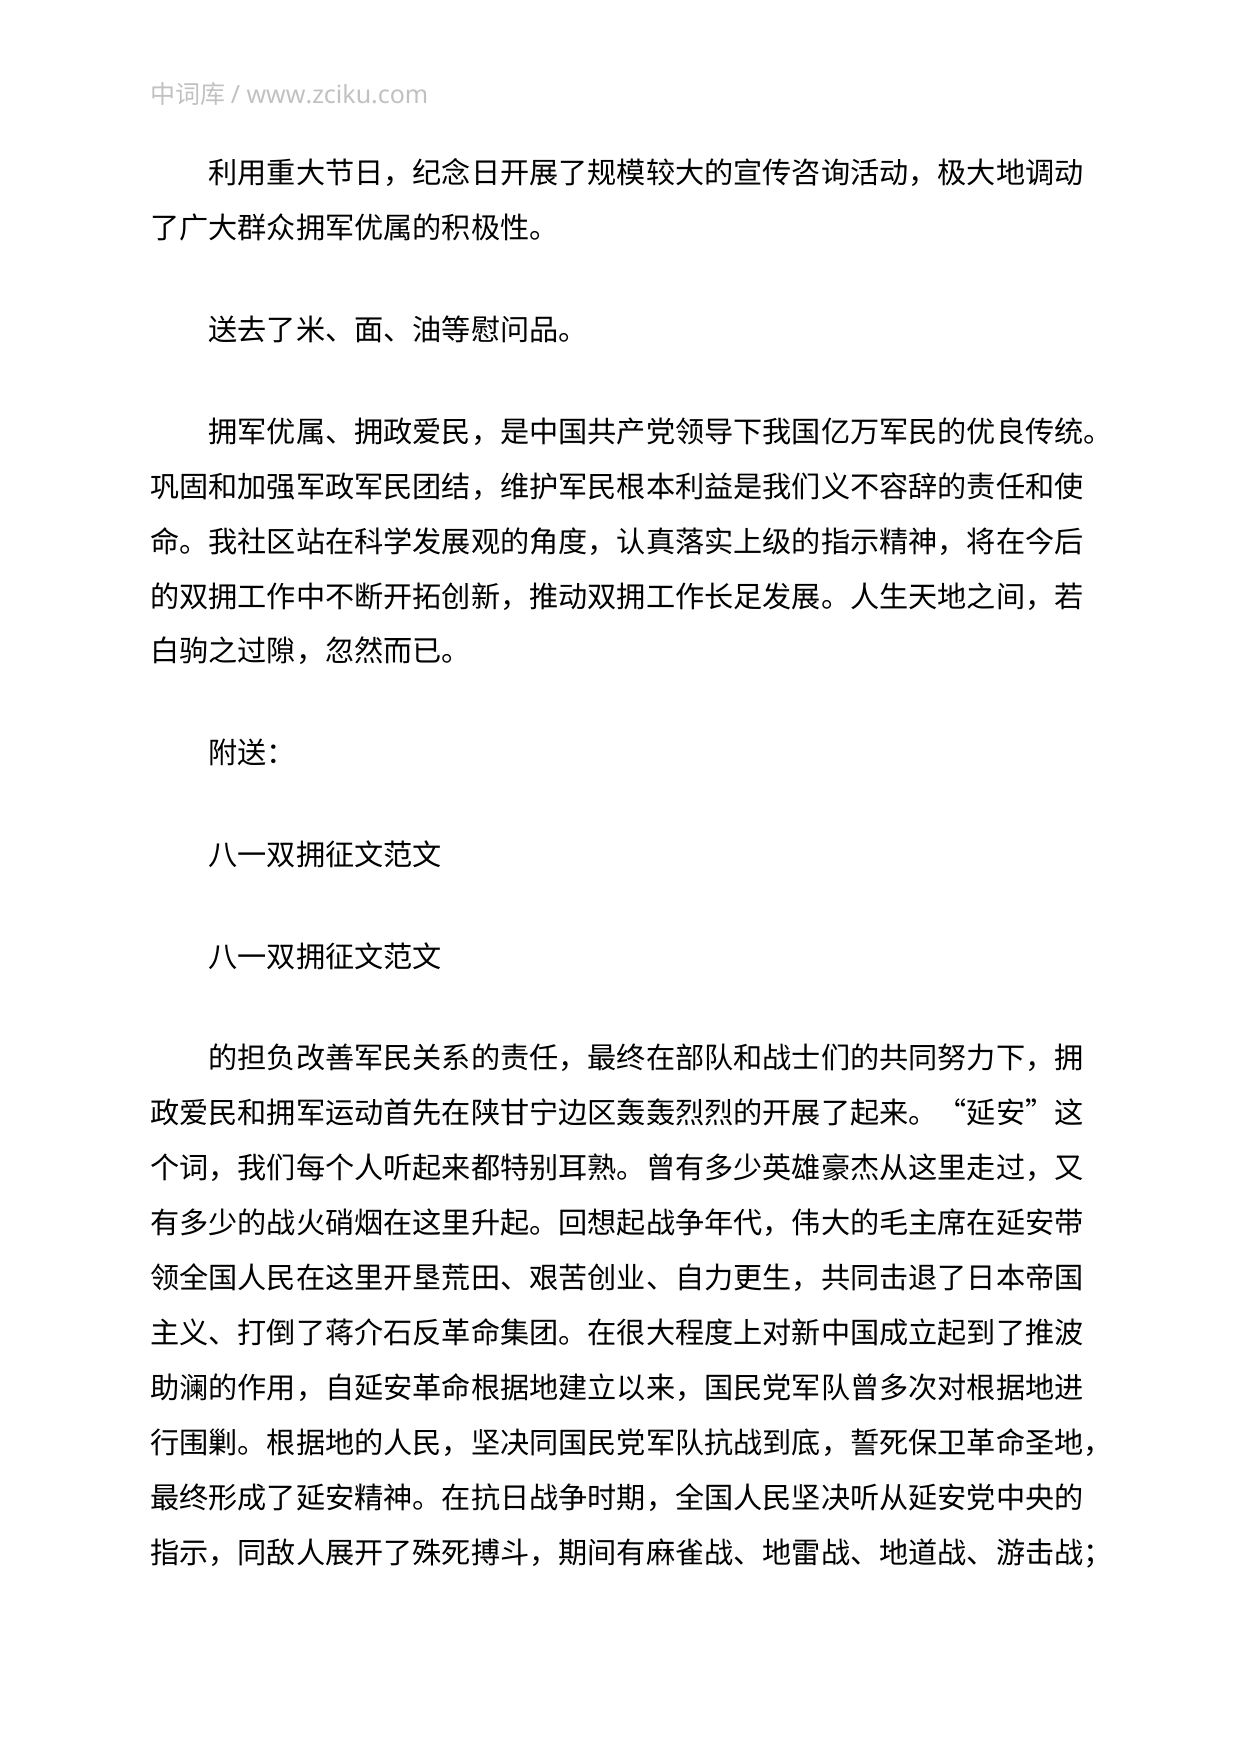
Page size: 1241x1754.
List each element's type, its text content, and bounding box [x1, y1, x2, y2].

text 拥军优属、拥政爱民，是中国共产党领导下我国亿万军民的优良传统。巩固和加强军政军民团结，维护军民根本利益是我们义不容辞的责任和使命。我社区站在科学发展观的角度，认真落实上级的指示精神，将在今后的双拥工作中不断开拓创新，推动双拥工作长足发展。人生天地之间，若白驹之过隙，忽然而已。 [150, 408, 1090, 670]
text 八一双拥征文范文 [150, 832, 1090, 874]
text 八一双拥征文范文 [150, 933, 1090, 976]
text 附送： [150, 730, 1090, 772]
text 送去了米、面、油等慰问品。 [150, 307, 1090, 349]
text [150, 1035, 1090, 1571]
text 利用重大节日，纪念日开展了规模较大的宣传咨询活动，极大地调动了广大群众拥军优属的积极性。 [150, 150, 1090, 247]
